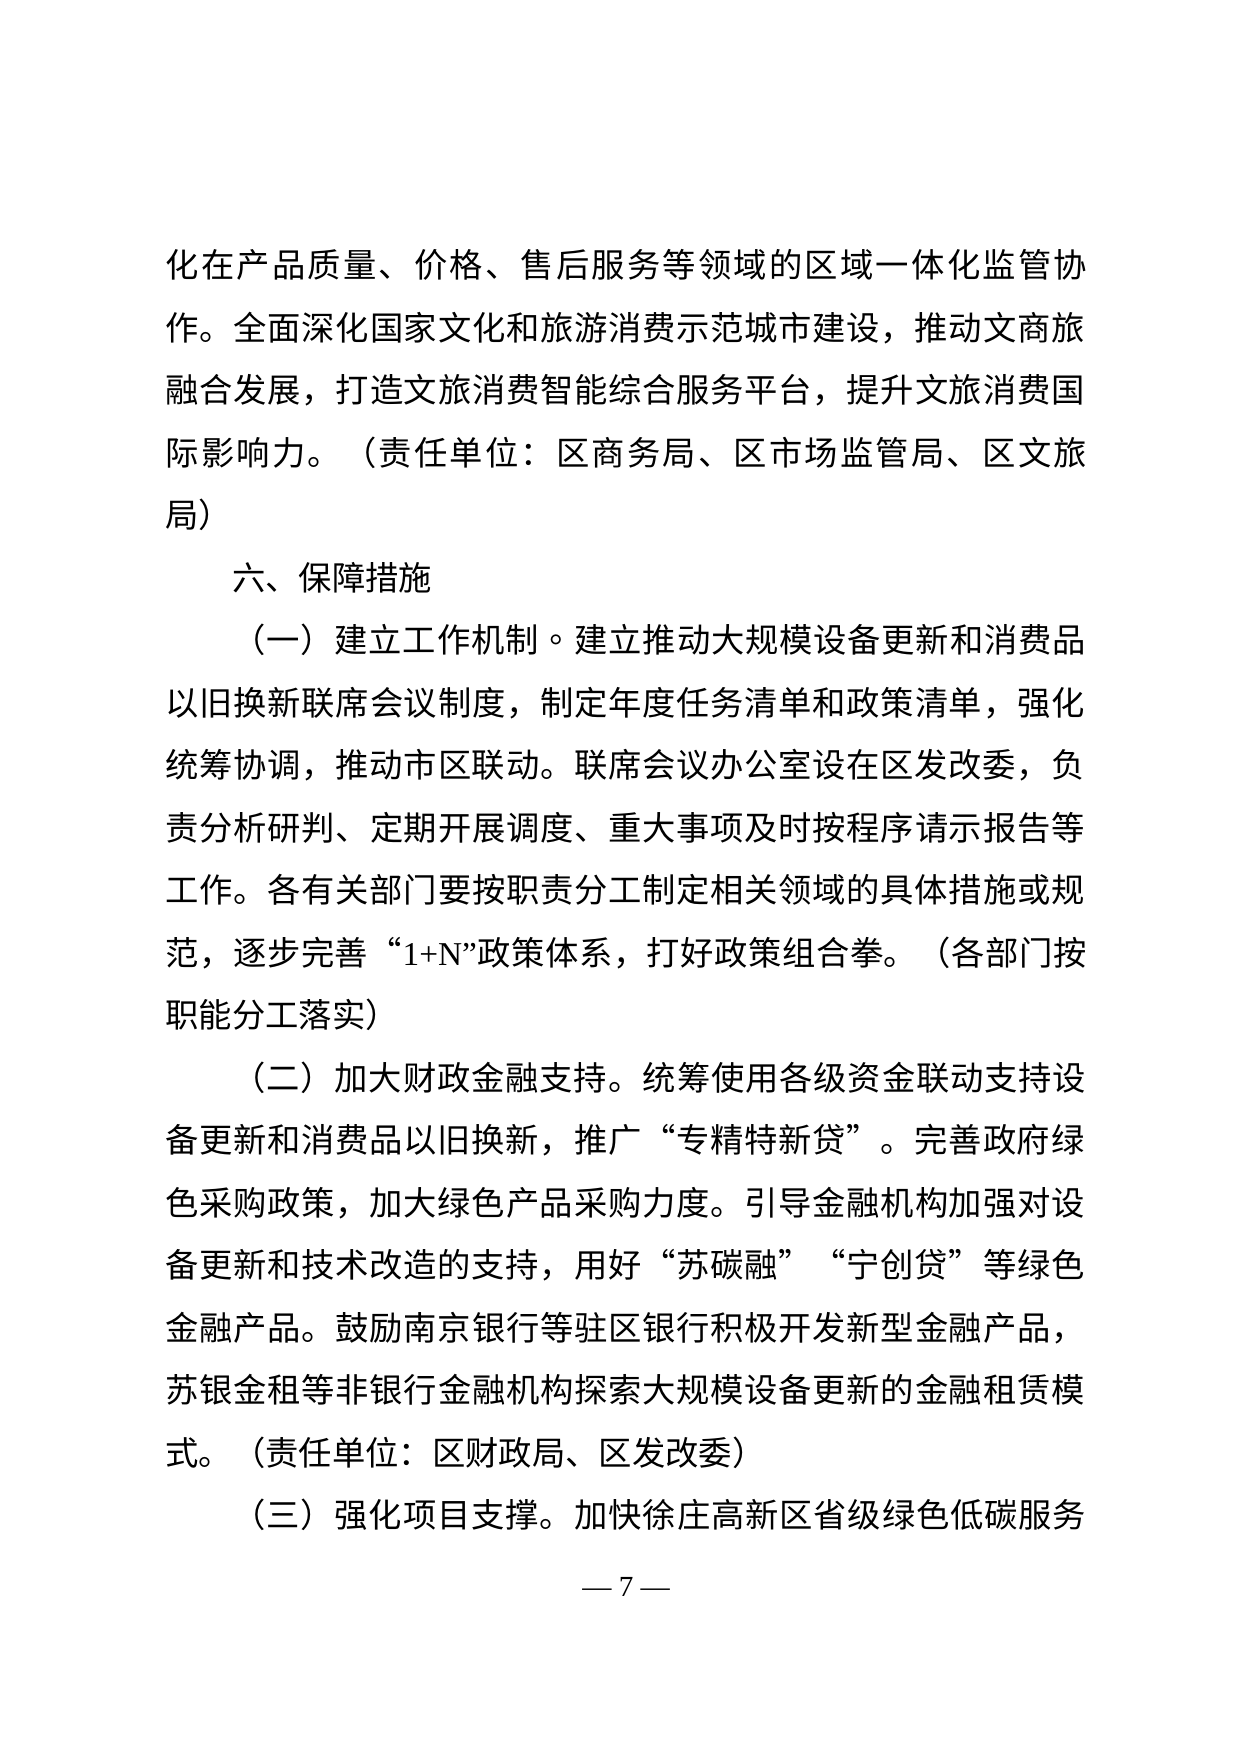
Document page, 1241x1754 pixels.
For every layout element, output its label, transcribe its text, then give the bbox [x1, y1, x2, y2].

text （一）建立工作机制。建立推动大规模设备更新和消费品以旧换新联席会议制度，制定年度任务清单和政策清单，强化统筹协调，推动市区联动。联席会议办公室设在区发改委，负责分析研判、定期开展调度、重大事项及时按程序请示报告等工作。各有关部门要按职责分工制定相关领域的具体措施或规范，逐步完善“1+N”政策体系，打好政策组合拳。（各部门按职能分工落实） [165, 602, 1087, 1040]
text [165, 1477, 1087, 1540]
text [165, 227, 1087, 540]
text 六、保障措施 [165, 540, 1087, 602]
text （二）加大财政金融支持。统筹使用各级资金联动支持设备更新和消费品以旧换新，推广“专精特新贷”。完善政府绿色采购政策，加大绿色产品采购力度。引导金融机构加强对设备更新和技术改造的支持，用好“苏碳融”“宁创贷”等绿色金融产品。鼓励南京银行等驻区银行积极开发新型金融产品，苏银金租等非银行金融机构探索大规模设备更新的金融租赁模式。（责任单位：区财政局、区发改委） [165, 1040, 1087, 1477]
